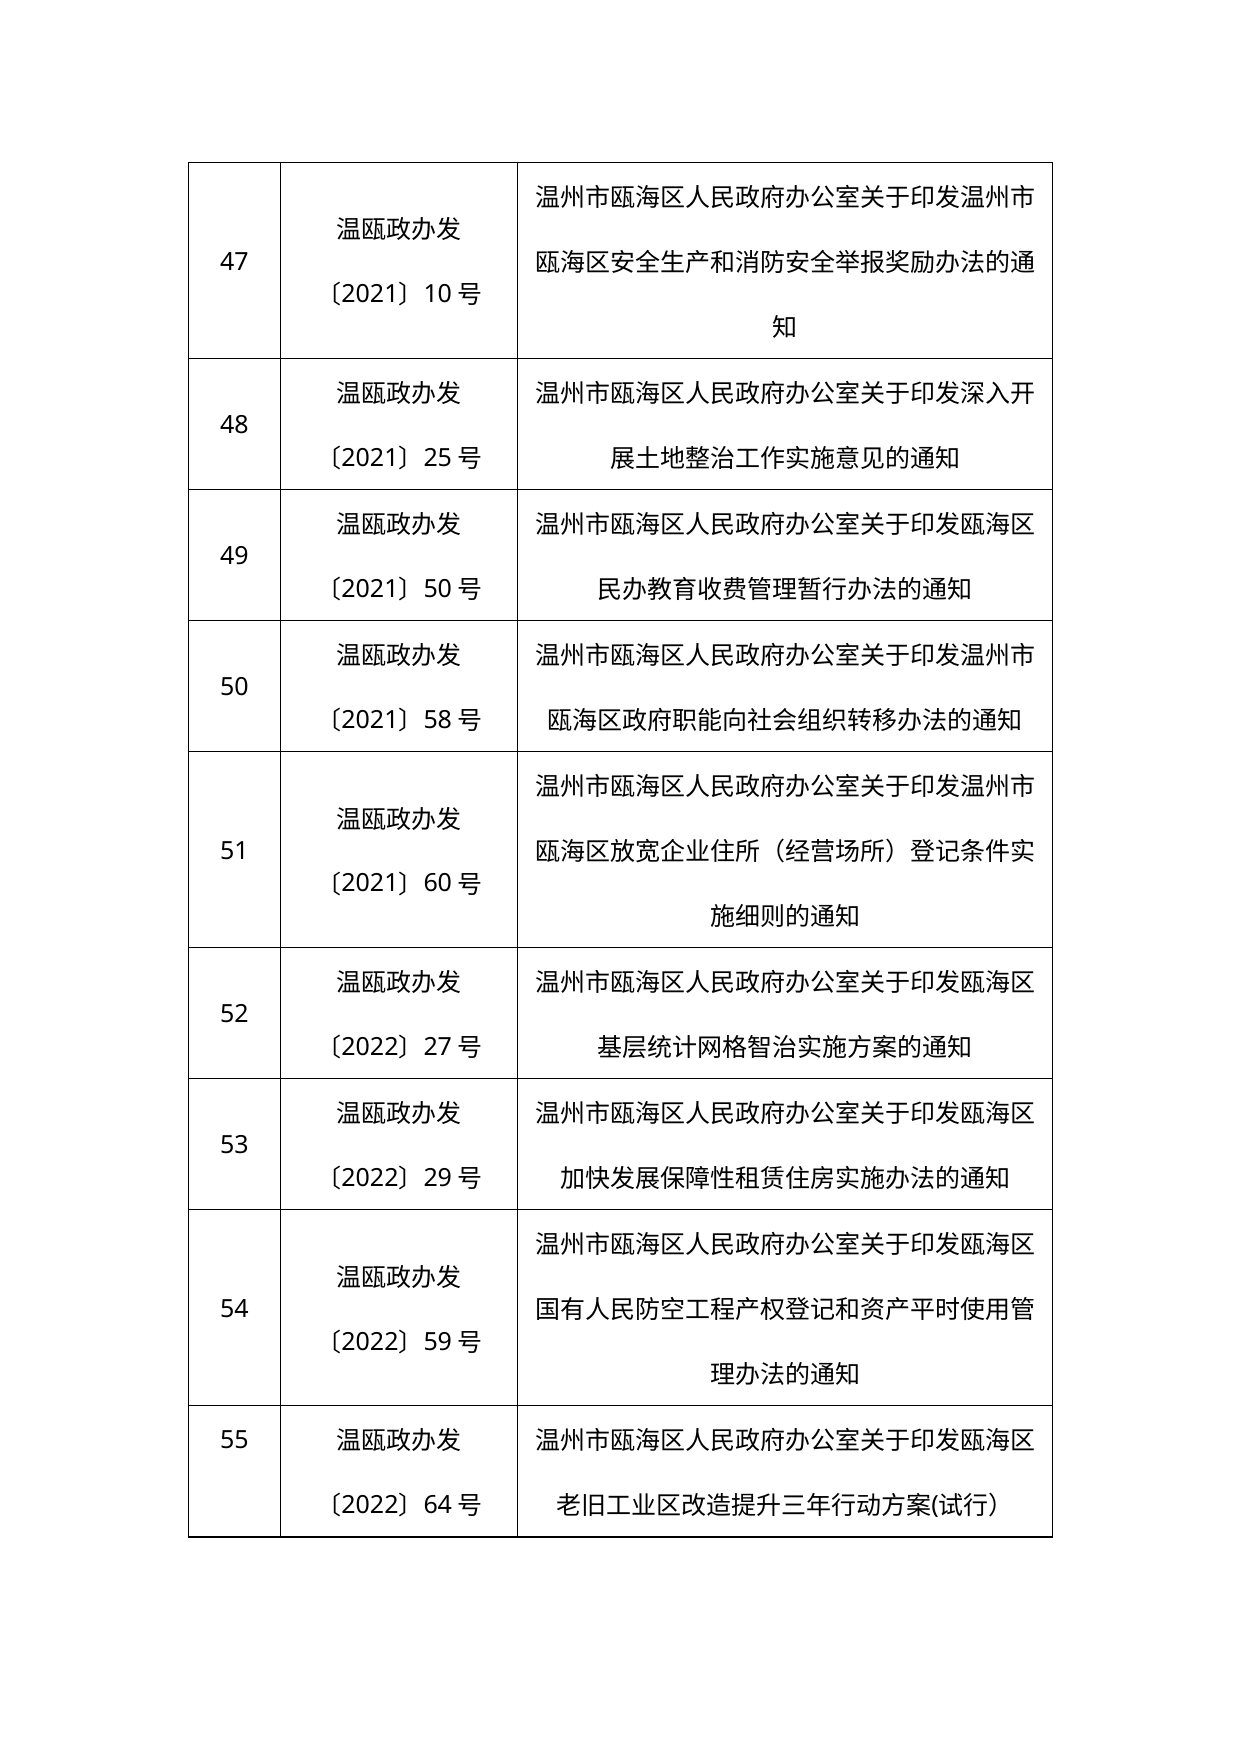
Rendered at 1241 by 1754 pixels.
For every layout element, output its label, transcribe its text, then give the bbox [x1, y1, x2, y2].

table_cell 温州市瓯海区人民政府办公室关于印发瓯海区基层统计网格智治实施方案的通知 [518, 948, 1052, 1078]
table_cell 温瓯政办发〔2022〕64号 [281, 1406, 517, 1536]
table_cell 温州市瓯海区人民政府办公室关于印发瓯海区国有人民防空工程产权登记和资产平时使用管理办法的通知 [518, 1210, 1052, 1405]
table_cell 温瓯政办发〔2021〕10号 [281, 163, 517, 358]
table_cell 温州市瓯海区人民政府办公室关于印发温州市瓯海区放宽企业住所（经营场所）登记条件实施细则的通知 [518, 752, 1052, 947]
table_cell 温州市瓯海区人民政府办公室关于印发瓯海区加快发展保障性租赁住房实施办法的通知 [518, 1079, 1052, 1209]
table_cell 温瓯政办发〔2021〕58号 [281, 621, 517, 751]
table_cell 温州市瓯海区人民政府办公室关于印发深入开展土地整治工作实施意见的通知 [518, 359, 1052, 489]
table_cell 53 [189, 1079, 280, 1209]
table_cell 52 [189, 948, 280, 1078]
table_cell 温瓯政办发〔2021〕25号 [281, 359, 517, 489]
table_cell 温瓯政办发〔2022〕59号 [281, 1210, 517, 1405]
table_cell 温瓯政办发〔2022〕27号 [281, 948, 517, 1078]
table_cell 54 [189, 1210, 280, 1405]
table_cell 温瓯政办发〔2021〕60号 [281, 752, 517, 947]
table_cell 49 [189, 490, 280, 620]
table_cell 温瓯政办发〔2022〕29号 [281, 1079, 517, 1209]
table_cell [518, 1406, 1052, 1536]
table_cell 温瓯政办发〔2021〕50号 [281, 490, 517, 620]
table_cell 温州市瓯海区人民政府办公室关于印发温州市瓯海区政府职能向社会组织转移办法的通知 [518, 621, 1052, 751]
table_cell 50 [189, 621, 280, 751]
table_cell 55 [189, 1406, 280, 1536]
table_cell 温州市瓯海区人民政府办公室关于印发温州市瓯海区安全生产和消防安全举报奖励办法的通知 [518, 163, 1052, 358]
table_cell 47 [189, 163, 280, 358]
table_cell 51 [189, 752, 280, 947]
table_cell 48 [189, 359, 280, 489]
table_cell 温州市瓯海区人民政府办公室关于印发瓯海区民办教育收费管理暂行办法的通知 [518, 490, 1052, 620]
